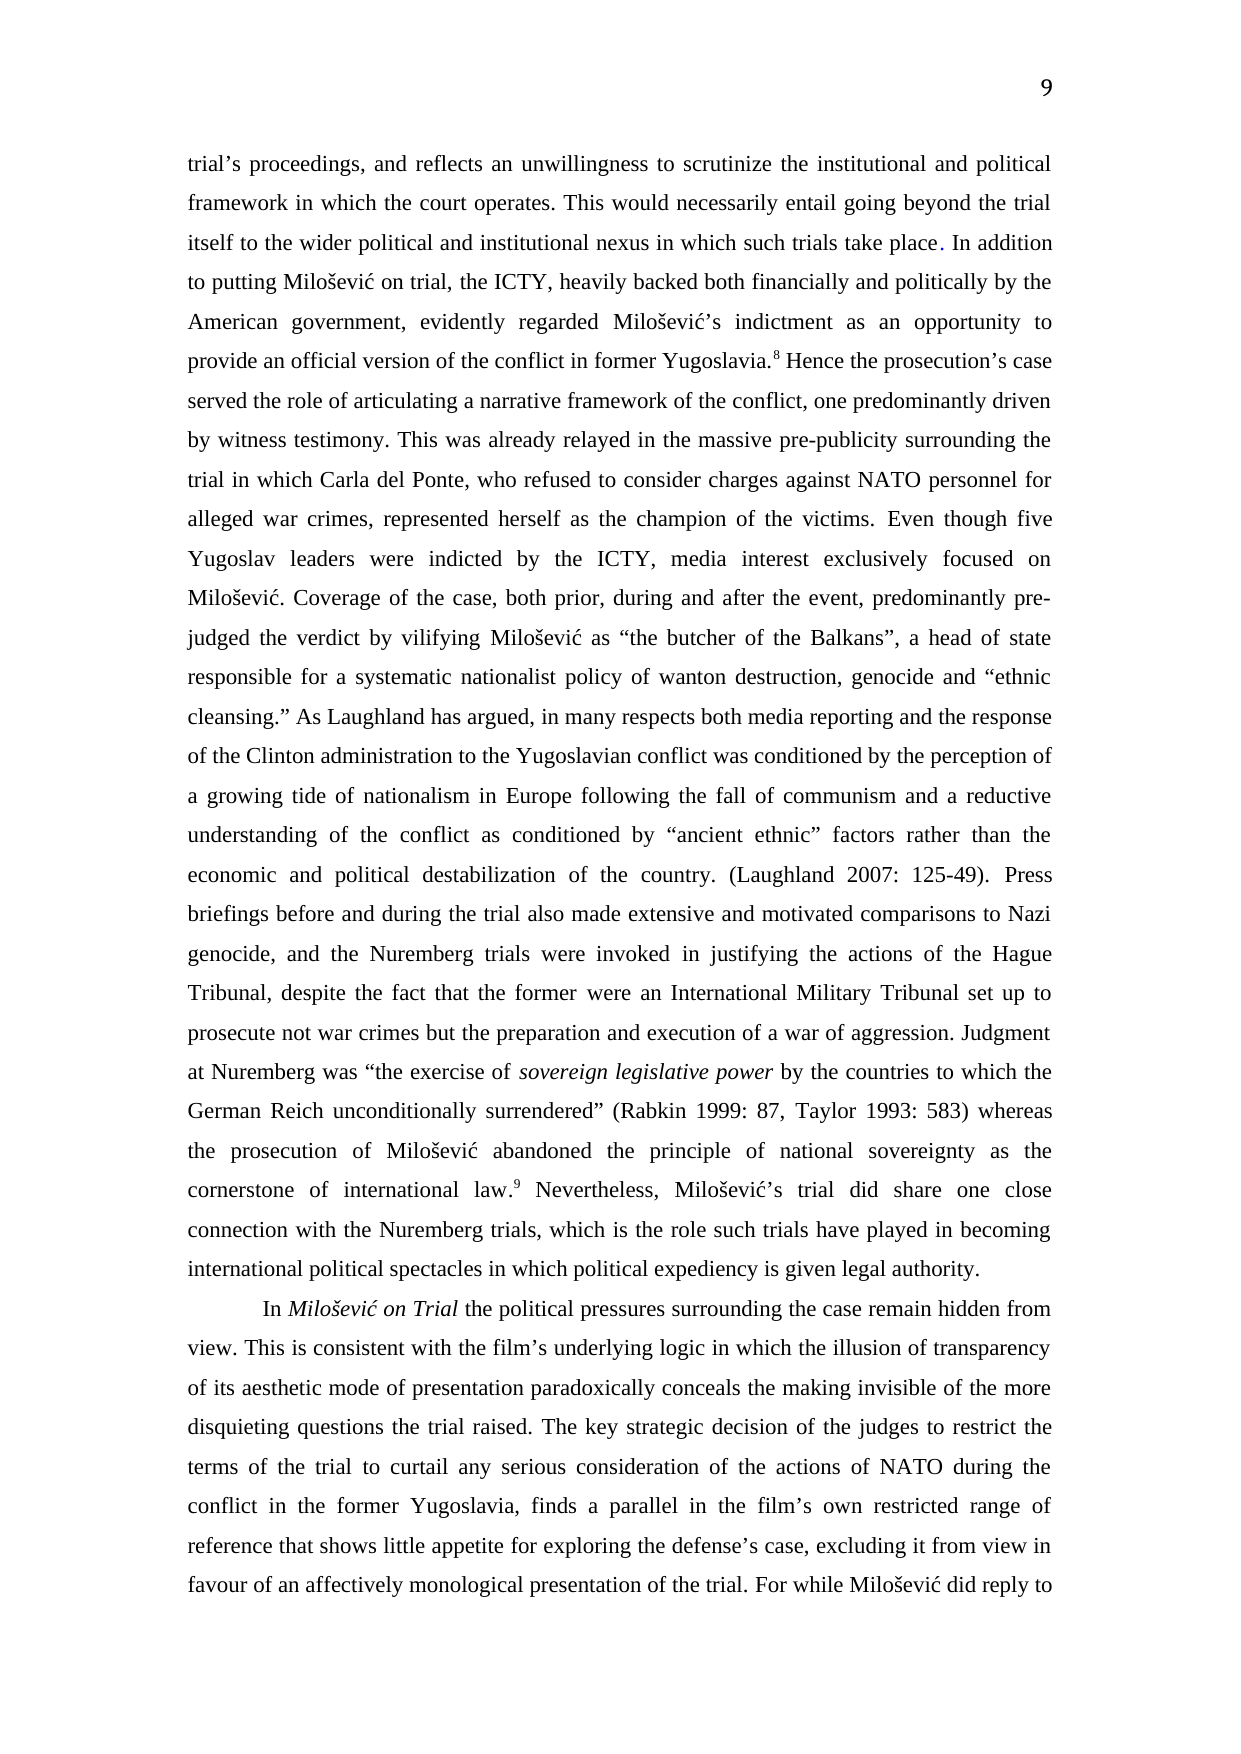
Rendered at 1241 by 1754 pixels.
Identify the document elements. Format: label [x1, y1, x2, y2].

text [187, 1295, 1053, 1598]
text [187, 150, 1053, 1282]
